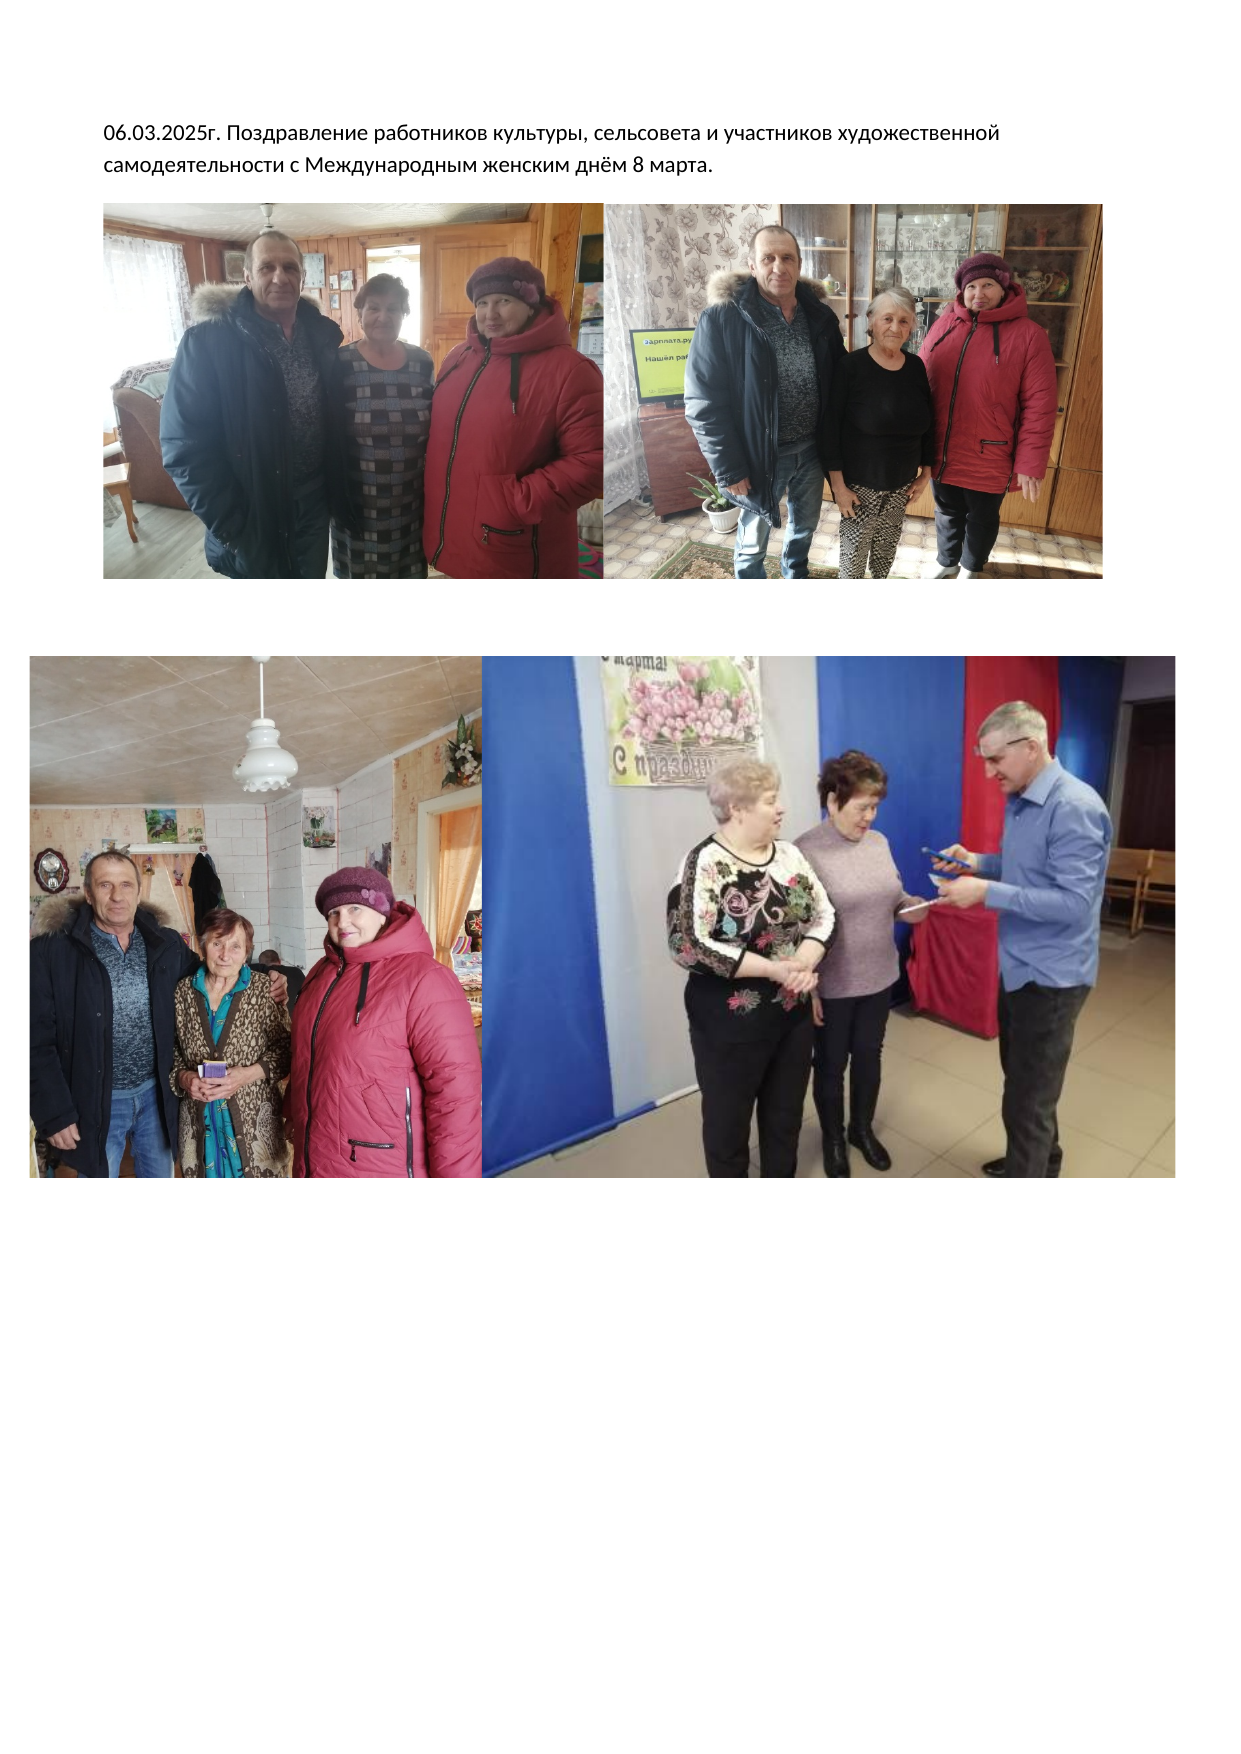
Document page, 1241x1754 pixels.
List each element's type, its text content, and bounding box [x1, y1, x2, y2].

picture [29, 656, 1176, 1178]
text 06.03.2025г. Поздравление работников культуры, сельсовета и участников художественной самодеятельности с Международным женским днём 8 марта. [103, 118, 1152, 178]
picture [103, 203, 1103, 579]
